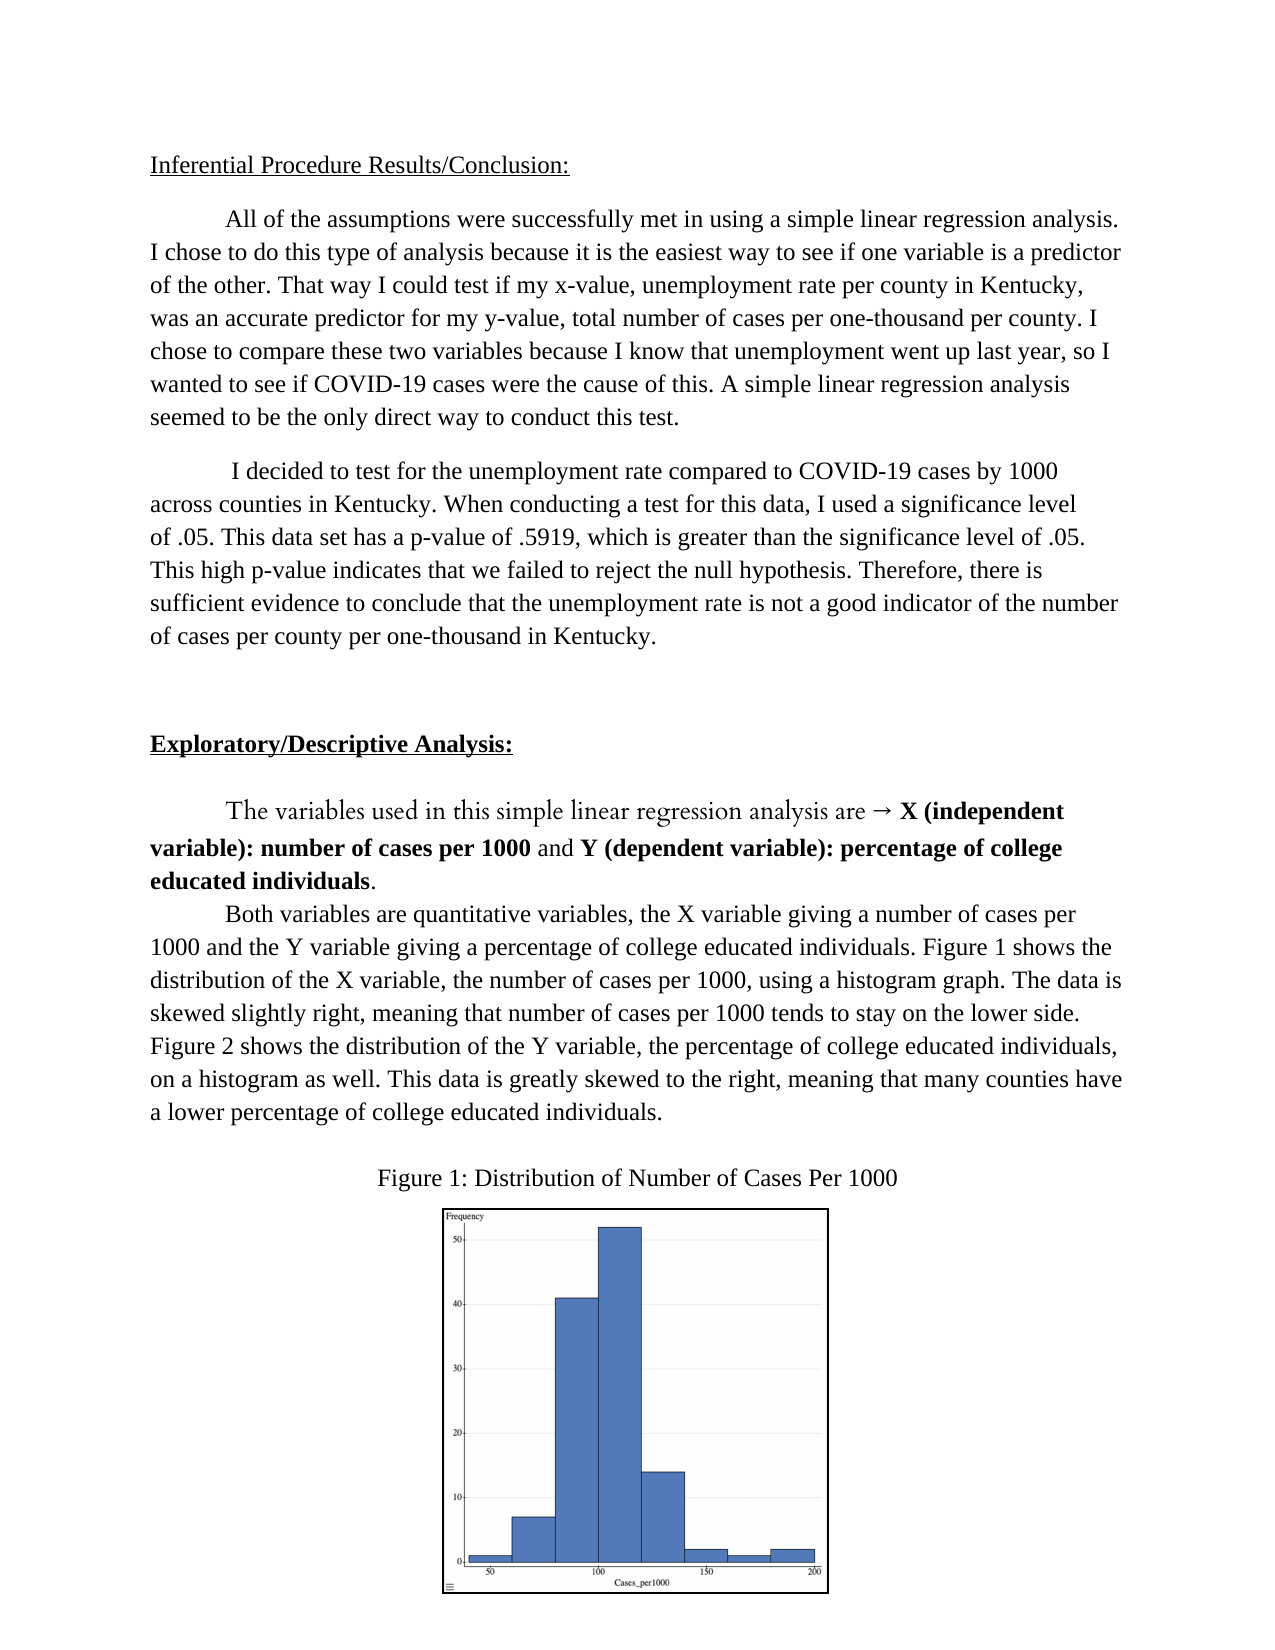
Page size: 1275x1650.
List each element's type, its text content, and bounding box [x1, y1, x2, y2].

text All of the assumptions were successfully met in using a simple linear regression analysis. I chose to do this type of analysis because it is the easiest way to see if one variable is a predictor of the other. That way I could test if my x-value, unemployment rate per county in Kentucky, was an accurate predictor for my y-value, total number of cases per one-thousand per county. I chose to compare these two variables because I know that unemployment went up last year, so I wanted to see if COVID-19 cases were the cause of this. A simple linear regression analysis seemed to be the only direct way to conduct this test. [150, 204, 1125, 431]
text Figure 1: Distribution of Number of Cases Per 1000 [150, 1163, 1125, 1192]
text Both variables are quantitative variables, the X variable giving a number of cases per 1000 and the Y variable giving a percentage of college educated individuals. Figure 1 shows the distribution of the X variable, the number of cases per 1000, using a histogram graph. The data is skewed slightly right, meaning that number of cases per 1000 tends to stay on the lower side. Figure 2 shows the distribution of the Y variable, the percentage of college educated individuals, on a histogram as well. This data is greatly skewed to the right, meaning that many counties have a lower percentage of college educated individuals. [150, 899, 1125, 1126]
text Exploratory/Descriptive Analysis: [150, 729, 1125, 757]
text Inferential Procedure Results/Conclusion: [150, 150, 1125, 179]
text I decided to test for the unemployment rate compared to COVID-19 cases by 1000 across counties in Kentucky. When conducting a test for this data, I used a significance level of .05. This data set has a p-value of .5919, which is greater than the significance level of .05. This high p-value indicates that we failed to reject the null hypothesis. Therefore, there is sufficient evidence to conclude that the unemployment rate is not a good indicator of the number of cases per county per one-thousand in Kentucky. [150, 456, 1125, 650]
text The variables used in this simple linear regression analysis are → X (independent variable): number of cases per 1000 and Y (dependent variable): percentage of college educated individuals. [150, 795, 1125, 894]
picture [444, 1210, 827, 1592]
